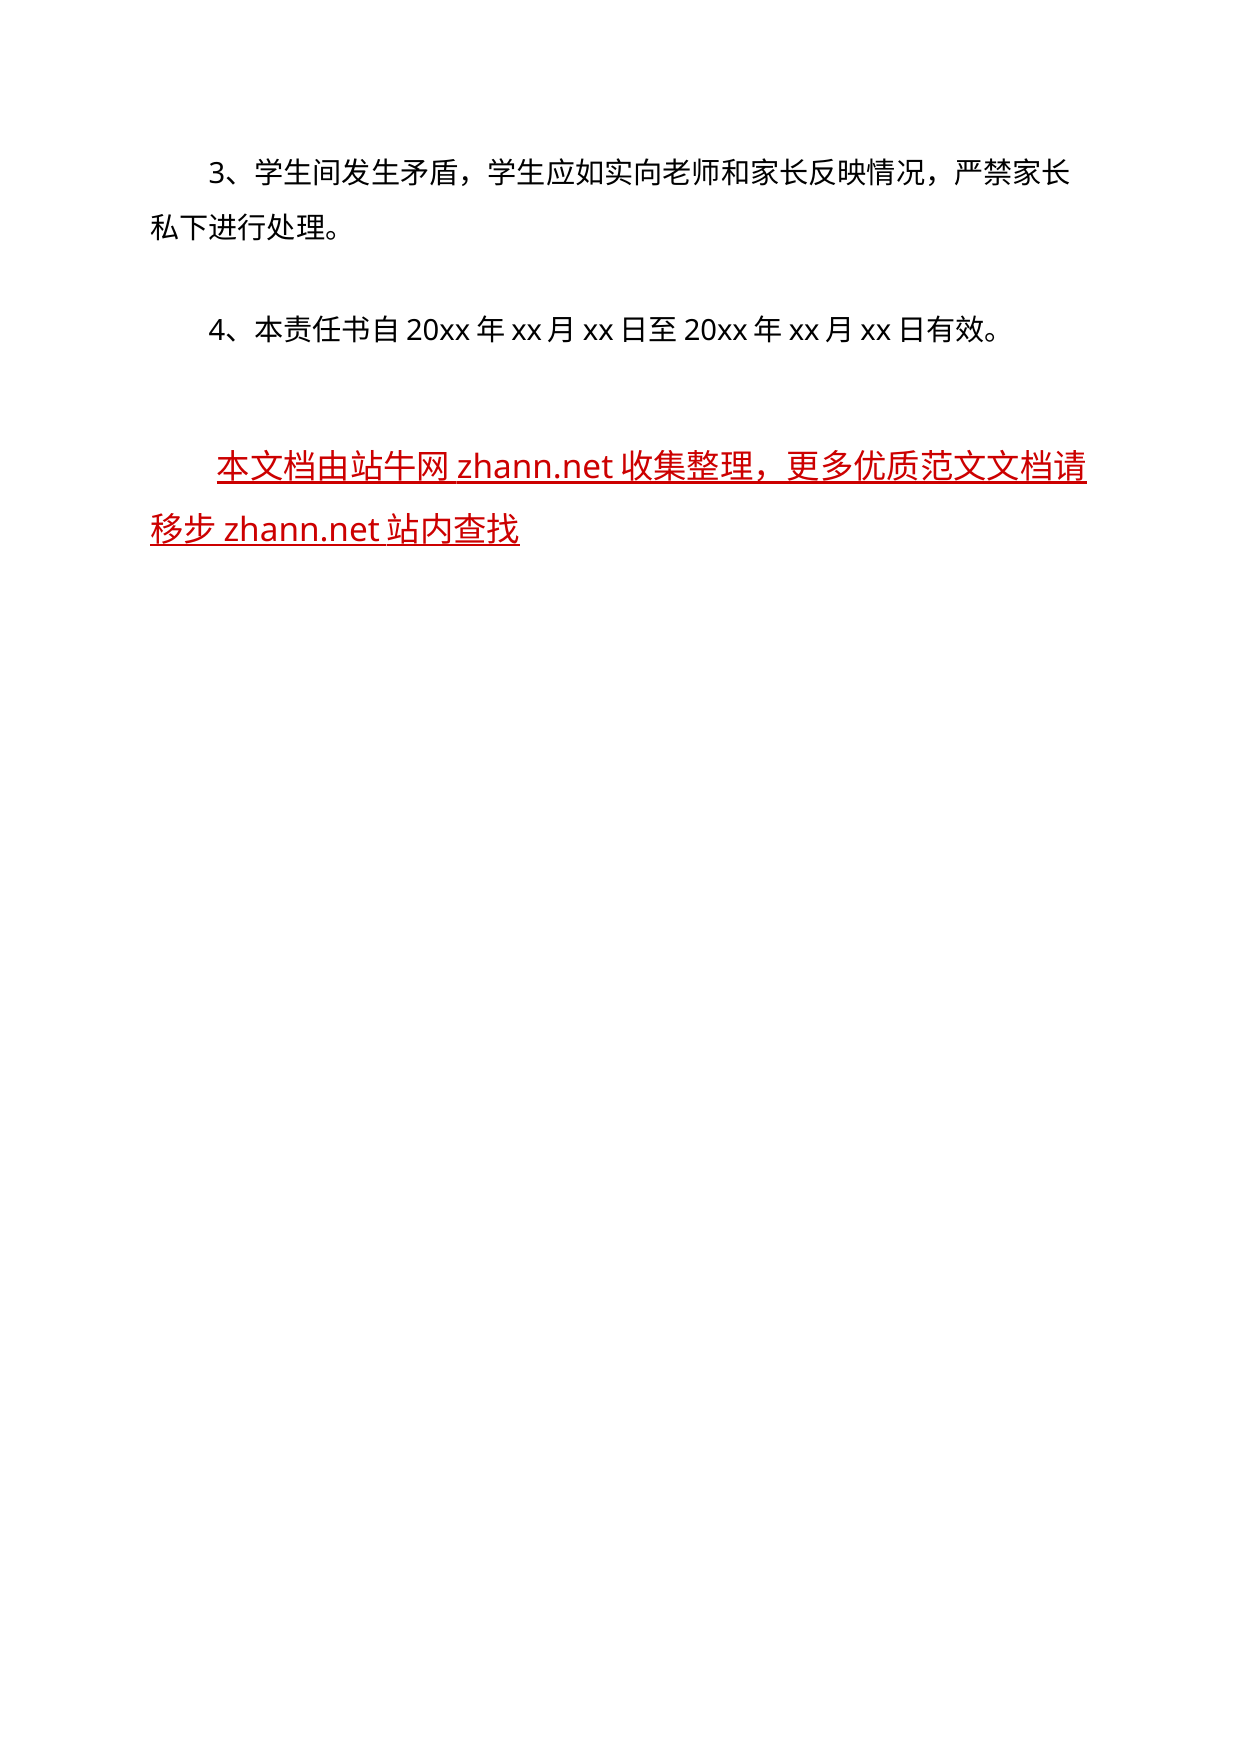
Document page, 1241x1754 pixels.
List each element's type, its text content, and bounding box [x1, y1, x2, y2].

text 3、学生间发生矛盾，学生应如实向老师和家长反映情况，严禁家长私下进行处理。 [150, 150, 1090, 247]
text 本文档由站牛网zhann.net收集整理，更多优质范文文档请移步zhann.net站内查找 [150, 440, 1090, 551]
text 4、本责任书自20xx年xx月xx日至20xx年xx月xx日有效。 [150, 307, 1090, 349]
